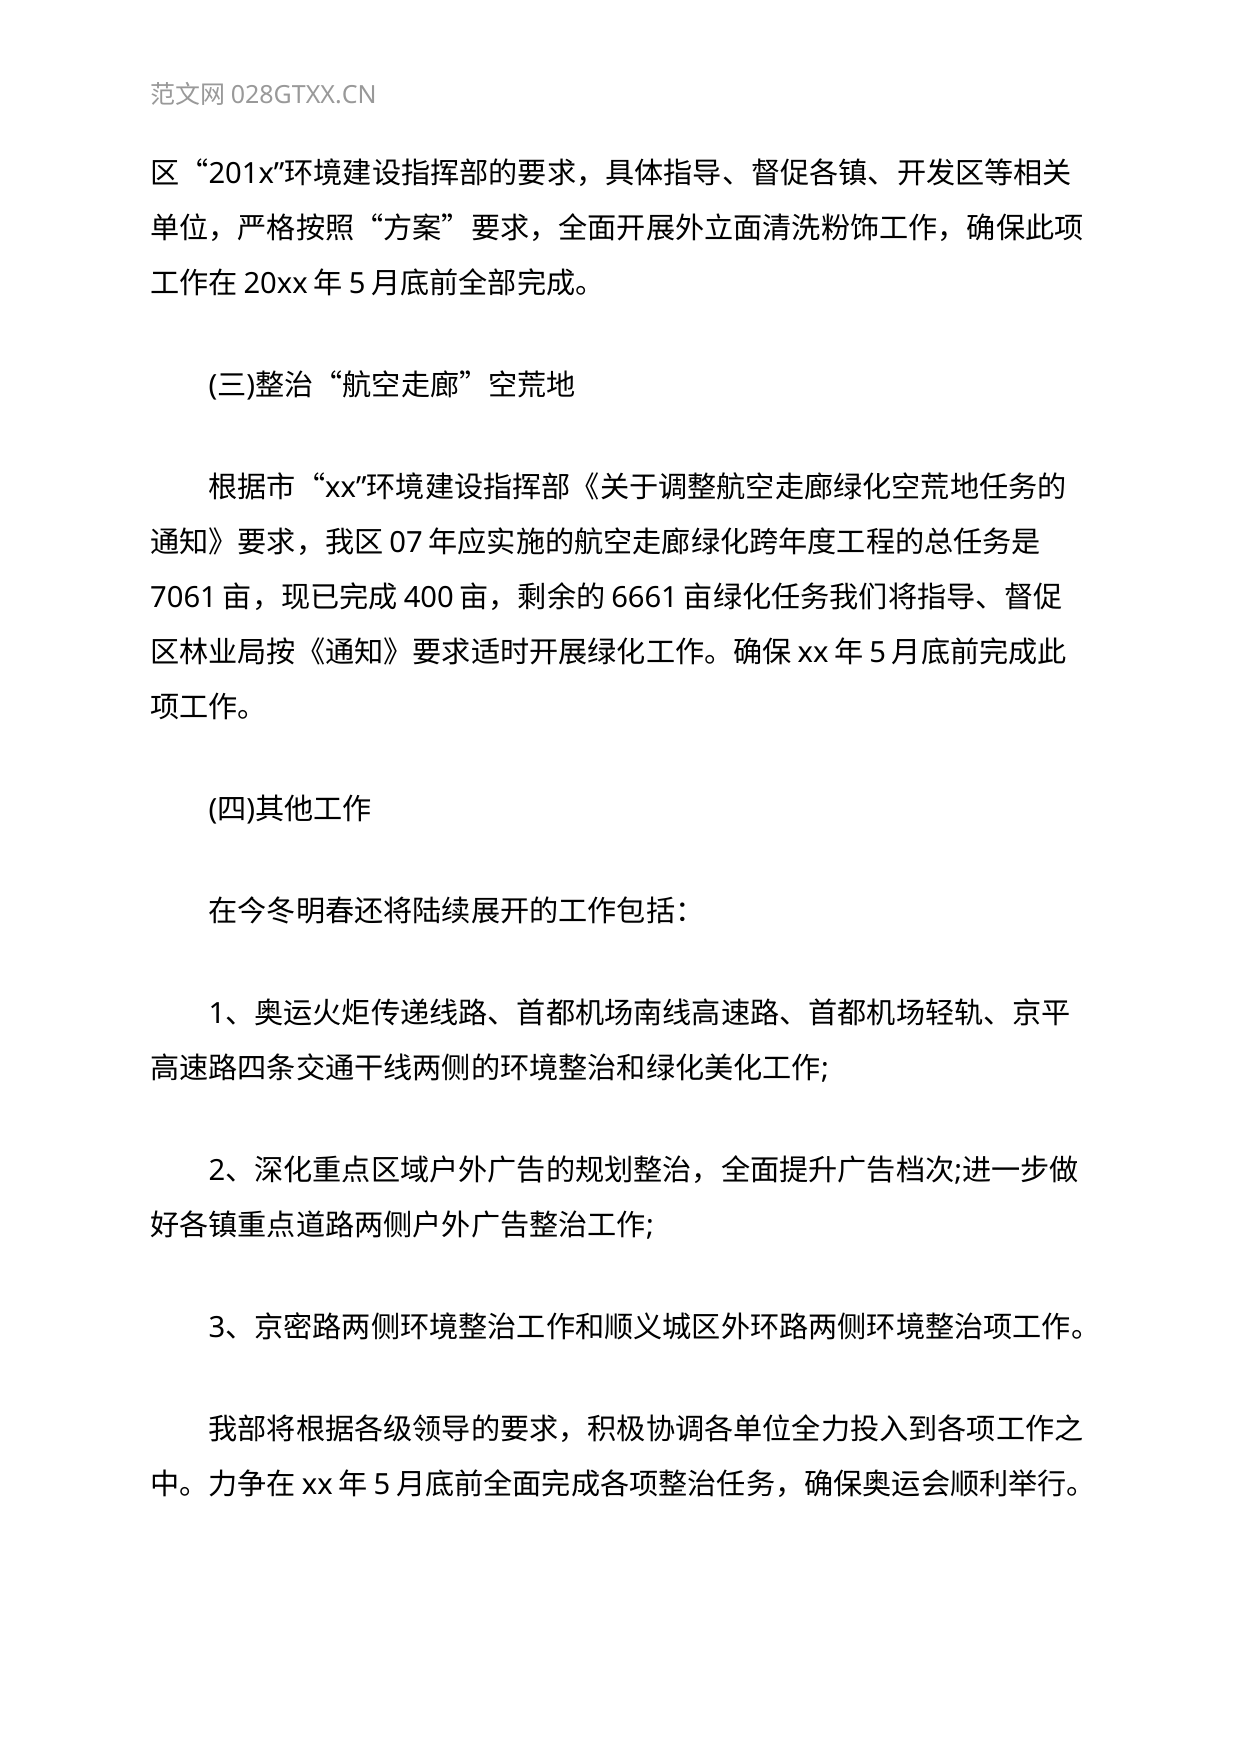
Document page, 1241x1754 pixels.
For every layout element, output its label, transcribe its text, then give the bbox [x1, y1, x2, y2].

text 2、深化重点区域户外广告的规划整治，全面提升广告档次;进一步做好各镇重点道路两侧户外广告整治工作; [150, 1146, 1090, 1244]
text (三)整治“航空走廊”空荒地 [150, 362, 1090, 404]
text (四)其他工作 [150, 786, 1090, 828]
text 我部将根据各级领导的要求，积极协调各单位全力投入到各项工作之中。力争在xx年5月底前全面完成各项整治任务，确保奥运会顺利举行。 [150, 1405, 1090, 1503]
text 在今冬明春还将陆续展开的工作包括： [150, 888, 1090, 930]
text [150, 150, 1090, 302]
text 1、奥运火炬传递线路、首都机场南线高速路、首都机场轻轨、京平高速路四条交通干线两侧的环境整治和绿化美化工作; [150, 989, 1090, 1087]
text 3、京密路两侧环境整治工作和顺义城区外环路两侧环境整治项工作。 [150, 1303, 1090, 1346]
text 根据市“xx”环境建设指挥部《关于调整航空走廊绿化空荒地任务的通知》要求，我区07年应实施的航空走廊绿化跨年度工程的总任务是7061亩，现已完成400亩，剩余的6661亩绿化任务我们将指导、督促区林业局按《通知》要求适时开展绿化工作。确保xx年5月底前完成此项工作。 [150, 464, 1090, 726]
